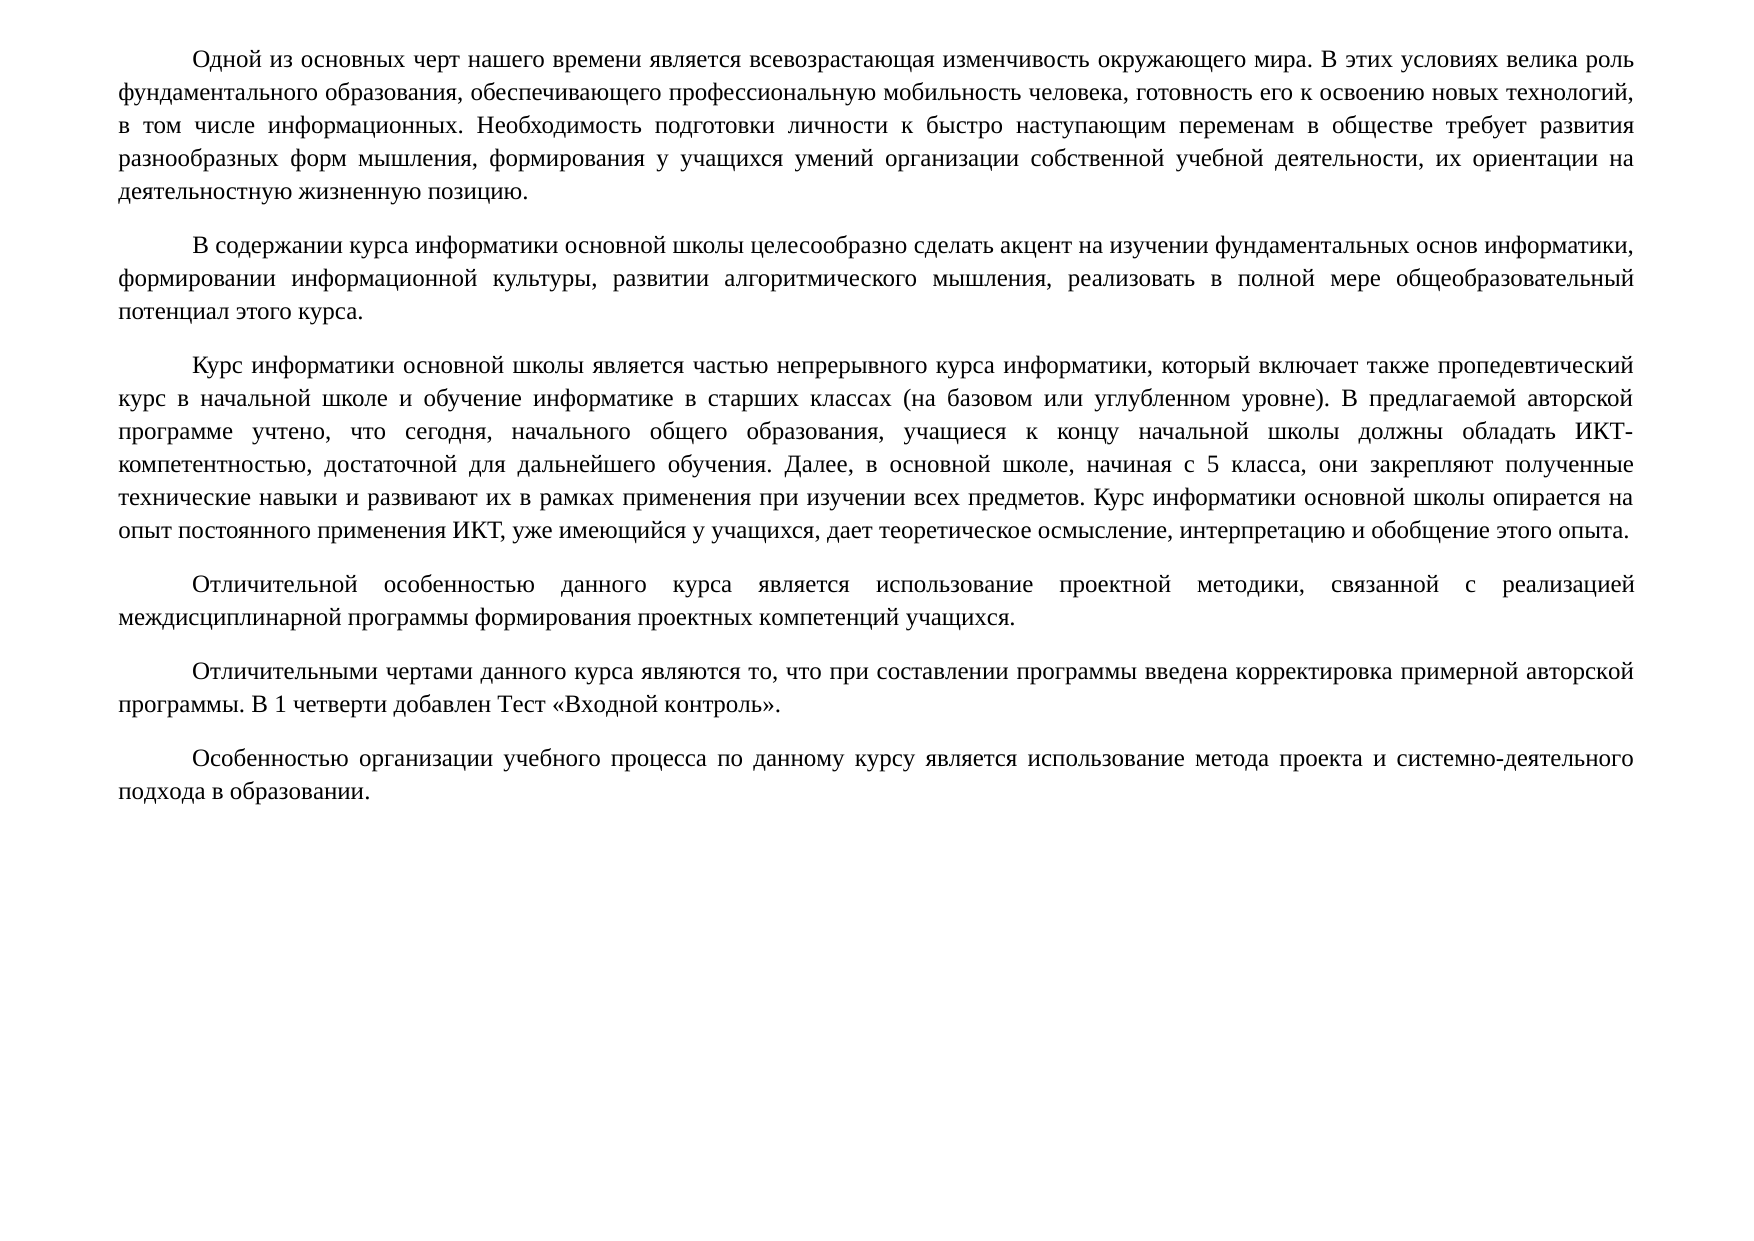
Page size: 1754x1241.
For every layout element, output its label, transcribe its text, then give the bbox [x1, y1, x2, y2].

text Одной из основных черт нашего времени является всевозрастающая изменчивость окружающего мира. В этих условиях велика роль фундаментального образования, обеспечивающего профессиональную мобильность человека, готовность его к освоению новых технологий, в том числе информационных. Необходимость подготовки личности к быстро наступающим переменам в обществе требует развития разнообразных форм мышления, формирования у учащихся умений организации собственной учебной деятельности, их ориентации на деятельностную жизненную позицию. [118, 44, 1636, 205]
text Отличительной особенностью данного курса является использование проектной методики, связанной с реализацией междисциплинарной программы формирования проектных компетенций учащихся. [118, 569, 1636, 631]
text Курс информатики основной школы является частью непрерывного курса информатики, который включает также пропедевтический курс в начальной школе и обучение информатике в старших классах (на базовом или углубленном уровне). В предлагаемой авторской программе учтено, что сегодня, начального общего образования, учащиеся к концу начальной школы должны обладать ИКТ-компетентностью, достаточной для дальнейшего обучения. Далее, в основной школе, начиная с 5 класса, они закрепляют полученные технические навыки и развивают их в рамках применения при изучении всех предметов. Курс информатики основной школы опирается на опыт постоянного применения ИКТ, уже имеющийся у учащихся, дает теоретическое осмысление, интерпретацию и обобщение этого опыта. [118, 350, 1636, 544]
text Отличительными чертами данного курса являются то, что при составлении программы введена корректировка примерной авторской программы. В 1 четверти добавлен Тест «Входной контроль». [118, 656, 1636, 718]
text В содержании курса информатики основной школы целесообразно сделать акцент на изучении фундаментальных основ информатики, формировании информационной культуры, развитии алгоритмического мышления, реализовать в полной мере общеобразовательный потенциал этого курса. [118, 230, 1636, 325]
text Особенностью организации учебного процесса по данному курсу является использование метода проекта и системно-деятельного подхода в образовании. [118, 743, 1636, 805]
